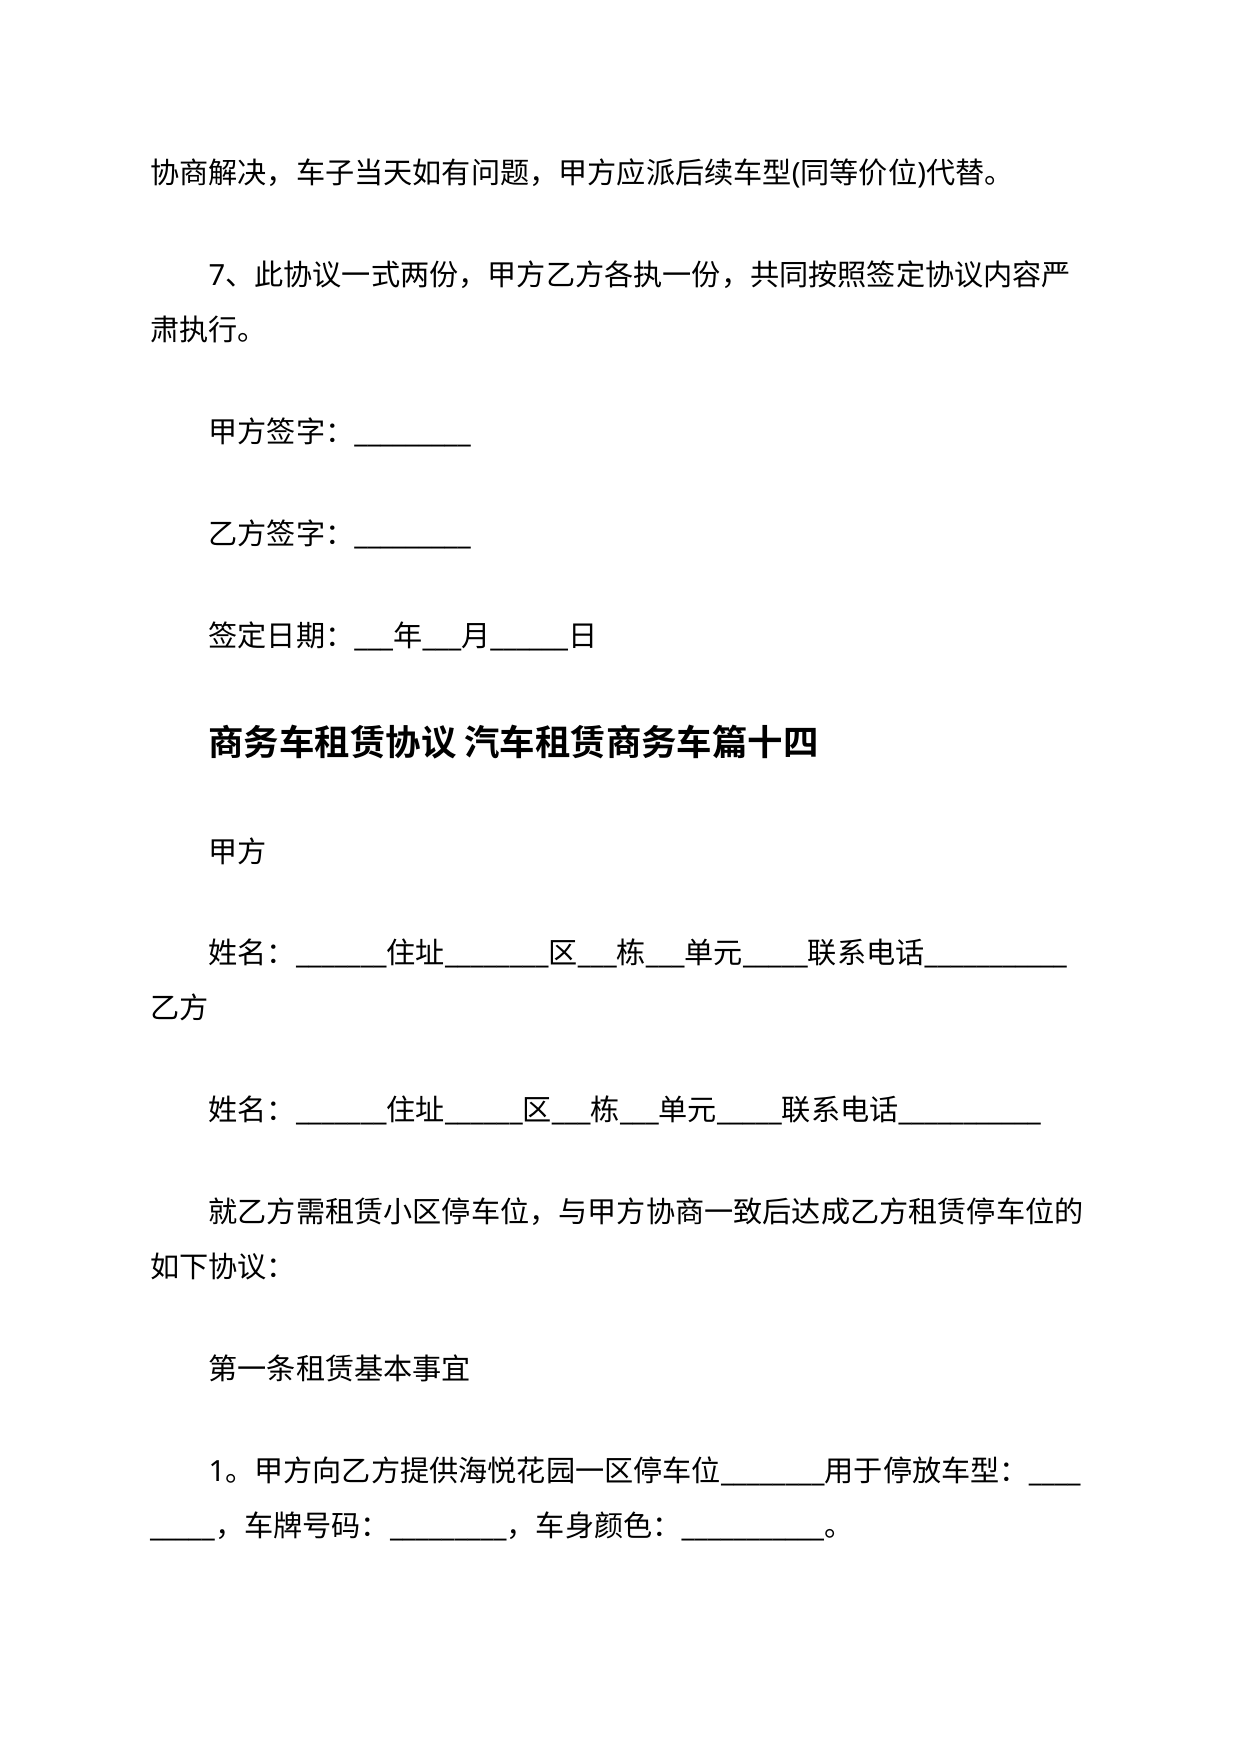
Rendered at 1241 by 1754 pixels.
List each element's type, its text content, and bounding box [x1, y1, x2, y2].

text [150, 150, 1090, 192]
text 第一条租赁基本事宜 [150, 1345, 1090, 1388]
text 1。甲方向乙方提供海悦花园一区停车位________用于停放车型：_________，车牌号码：_________，车身颜色：___________。 [150, 1447, 1090, 1544]
text 7、此协议一式两份，甲方乙方各执一份，共同按照签定协议内容严肃执行。 [150, 252, 1090, 349]
text 签定日期：___年___月______日 [150, 613, 1090, 655]
text 商务车租赁协议 汽车租赁商务车篇十四 [150, 715, 1090, 766]
text 姓名：_______住址______区___栋___单元_____联系电话___________ [150, 1087, 1090, 1129]
text 甲方 [150, 828, 1090, 870]
text 甲方签字：_________ [150, 409, 1090, 451]
text 姓名：_______住址________区___栋___单元_____联系电话___________乙方 [150, 930, 1090, 1027]
text 乙方签字：_________ [150, 511, 1090, 553]
text 就乙方需租赁小区停车位，与甲方协商一致后达成乙方租赁停车位的如下协议： [150, 1189, 1090, 1286]
